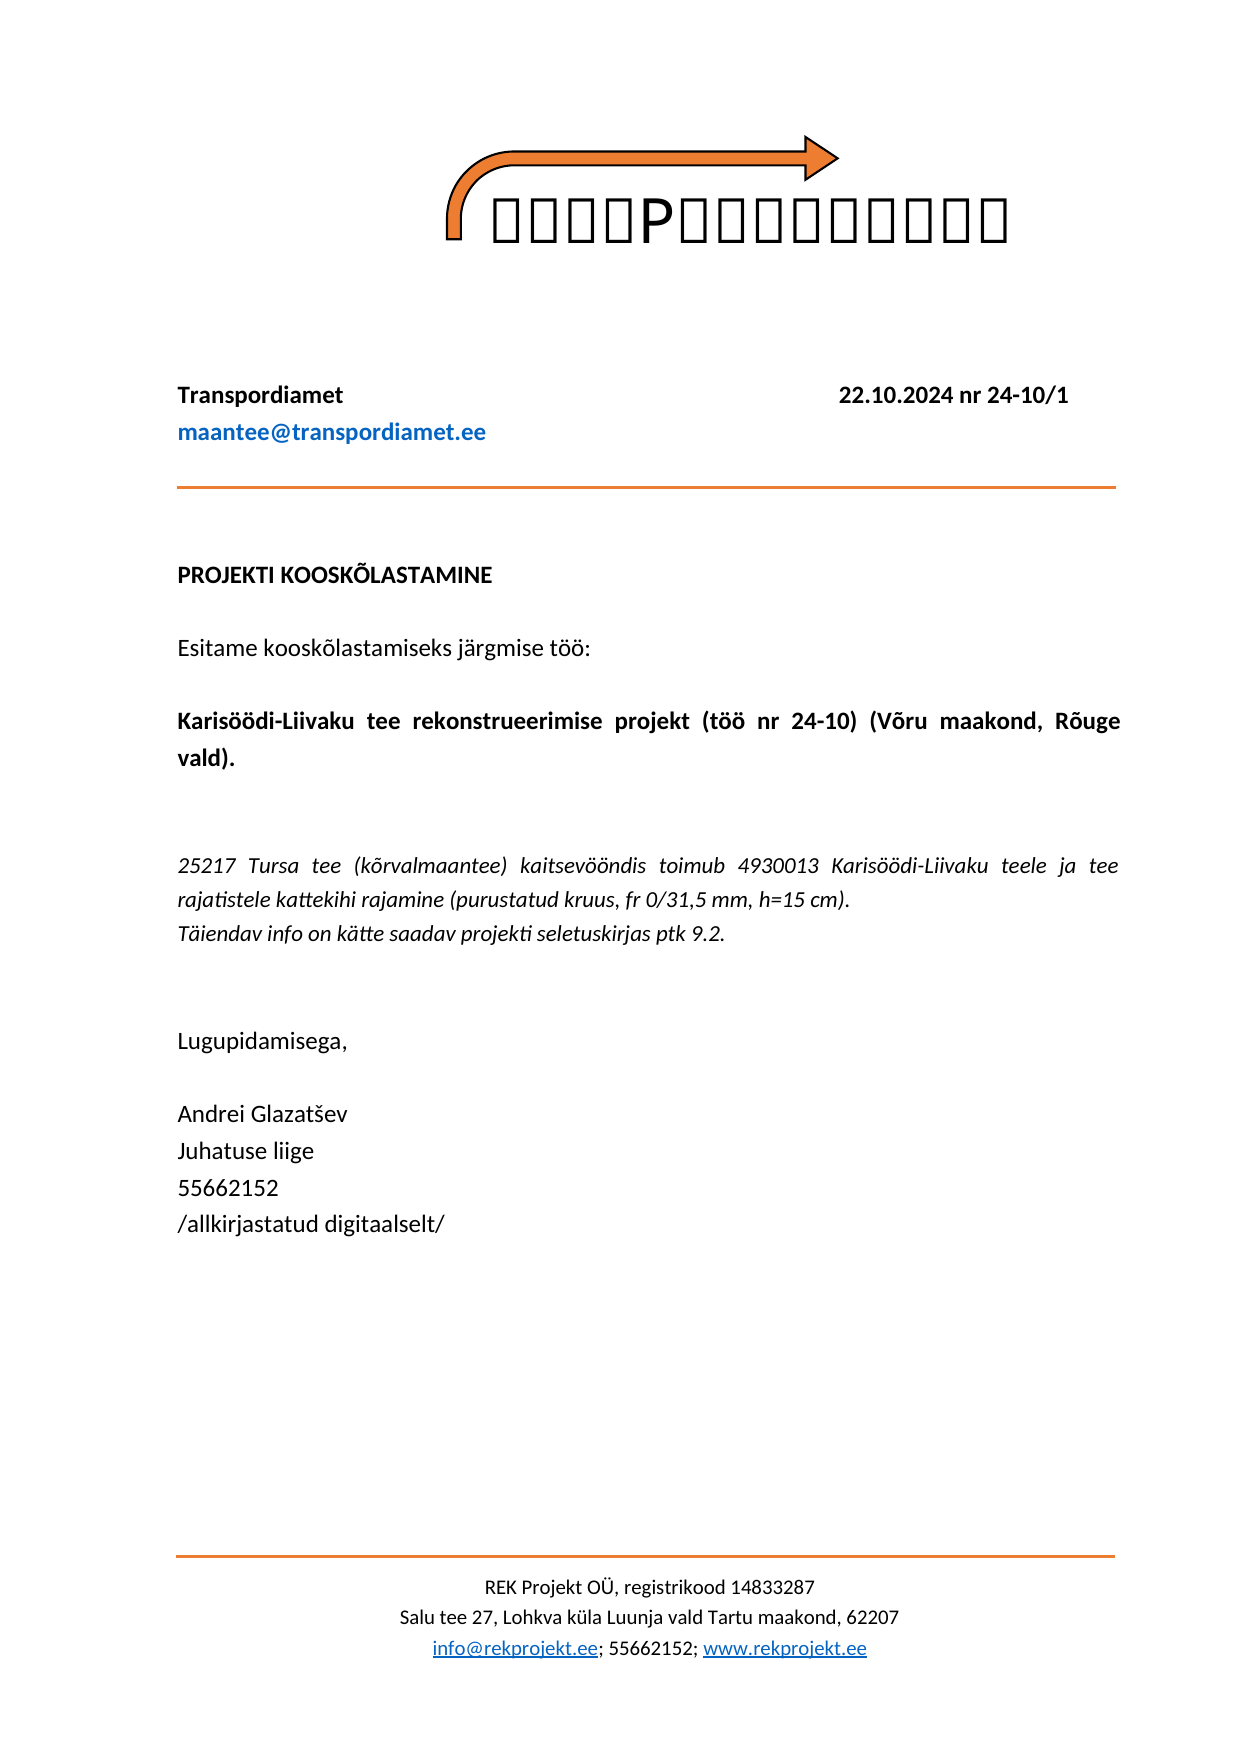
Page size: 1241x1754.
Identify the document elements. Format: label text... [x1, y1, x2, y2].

text /allkirjastatud digitaalselt/ [177, 1208, 1122, 1239]
text maantee@transpordiamet.ee [177, 416, 1122, 447]
text 55662152 [177, 1172, 1122, 1202]
text P [487, 177, 1122, 262]
text Karisöödi-Liivaku tee rekonstrueerimise projekt (töö nr 24-10) (Võru maakond, Rõuge vald). [177, 705, 1122, 772]
text Salu tee 27, Lohkva küla Luunja vald Tartu maakond, 62207 [177, 1604, 1122, 1630]
text Lugupidamisega, [177, 1025, 1122, 1056]
text info@rekprojekt.ee; 55662152; www.rekprojekt.ee [177, 1635, 1122, 1660]
text Andrei Glazatšev [177, 1098, 1122, 1129]
text Juhatuse liige [177, 1135, 1122, 1166]
text REK Projekt OÜ, registrikood 14833287 [177, 1574, 1122, 1599]
text Täiendav info on kätte saadav projekti seletuskirjas ptk 9.2. [177, 919, 1122, 947]
text Esitame kooskõlastamiseks järgmise töö: [177, 632, 1122, 663]
text PROJEKTI KOOSKÕLASTAMINE [177, 559, 1122, 590]
text Transpordiamet 22.10.2024 nr 24-10/1 [177, 379, 1122, 410]
text 25217 Tursa tee (kõrvalmaantee) kaitsevööndis toimub 4930013 Karisöödi-Liivaku teele ja tee rajatistele kattekihi rajamine (purustatud kruus, fr 0/31,5 mm, h=15 cm). [177, 852, 1122, 913]
